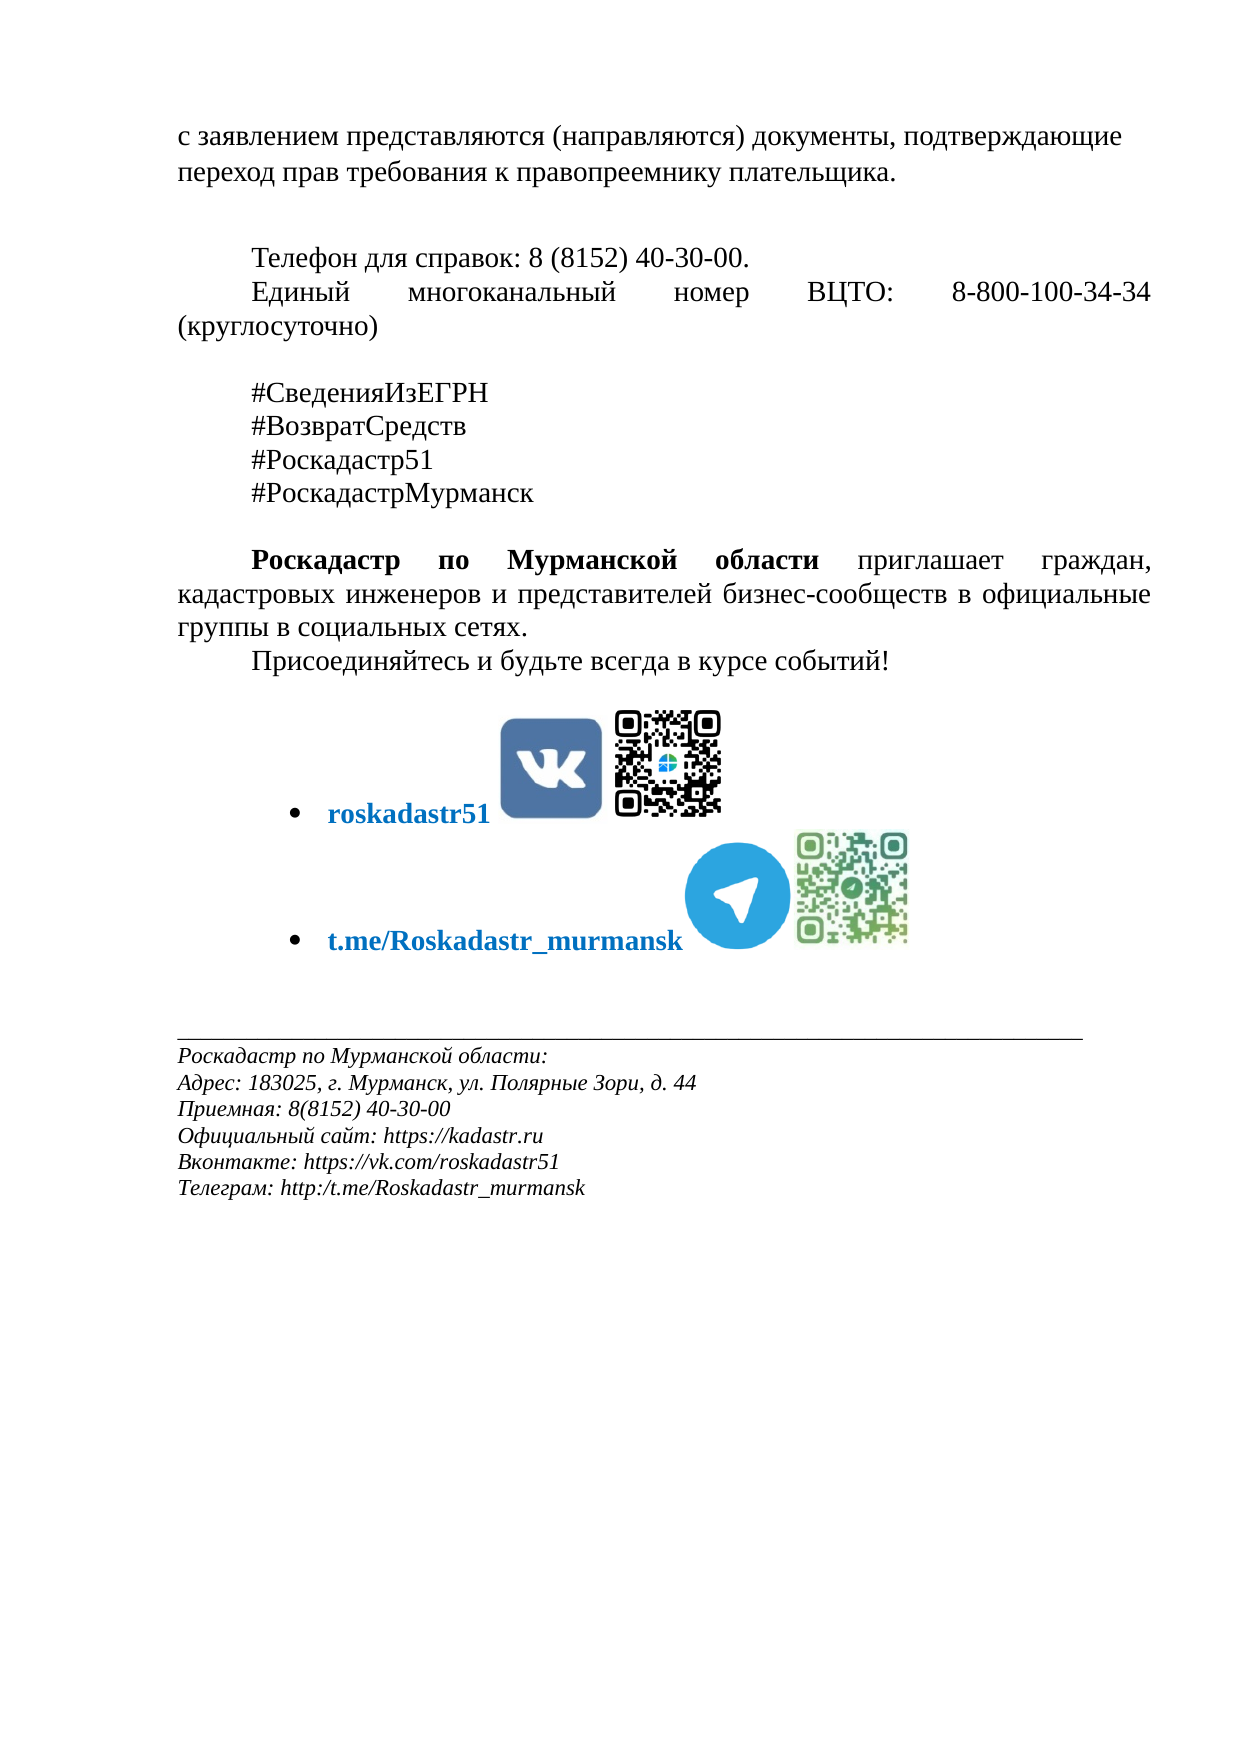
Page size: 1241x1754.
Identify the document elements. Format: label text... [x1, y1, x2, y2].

text Официальный сайт: https://kadastr.ru [177, 1122, 1152, 1148]
text Вконтакте: https://vk.com/roskadastr51 [177, 1148, 1152, 1174]
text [177, 118, 1152, 188]
text #РоскадастрМурманск [177, 475, 1152, 509]
text Приемная: 8(8152) 40-30-00 [177, 1095, 1152, 1122]
text Телеграм: http:/t.me/Roskadastr_murmansk [177, 1174, 1152, 1201]
text Телефон для справок: 8 (8152) 40-30-00. [177, 241, 1152, 274]
text #ВозвратСредств [177, 408, 1152, 442]
text Присоединяйтесь и будьте всегда в курсе событий! [177, 643, 1152, 677]
picture [498, 703, 728, 824]
text #Роскадастр51 [177, 442, 1152, 475]
text Роскадастр по Мурманской области: [177, 1043, 1152, 1069]
text Адрес: 183025, г. Мурманск, ул. Полярные Зори, д. 44 [177, 1069, 1152, 1095]
picture [682, 829, 910, 951]
text Роскадастр по Мурманской области приглашает граждан, кадастровых инженеров и представителей бизнес-сообществ в официальные группы в социальных сетях. [177, 542, 1152, 643]
text #СведенияИзЕГРН [177, 375, 1152, 408]
text Единый многоканальный номер ВЦТО: 8-800-100-34-34 (круглосуточно) [177, 274, 1152, 341]
text _______________________________________________________________________________ [177, 1016, 1152, 1043]
